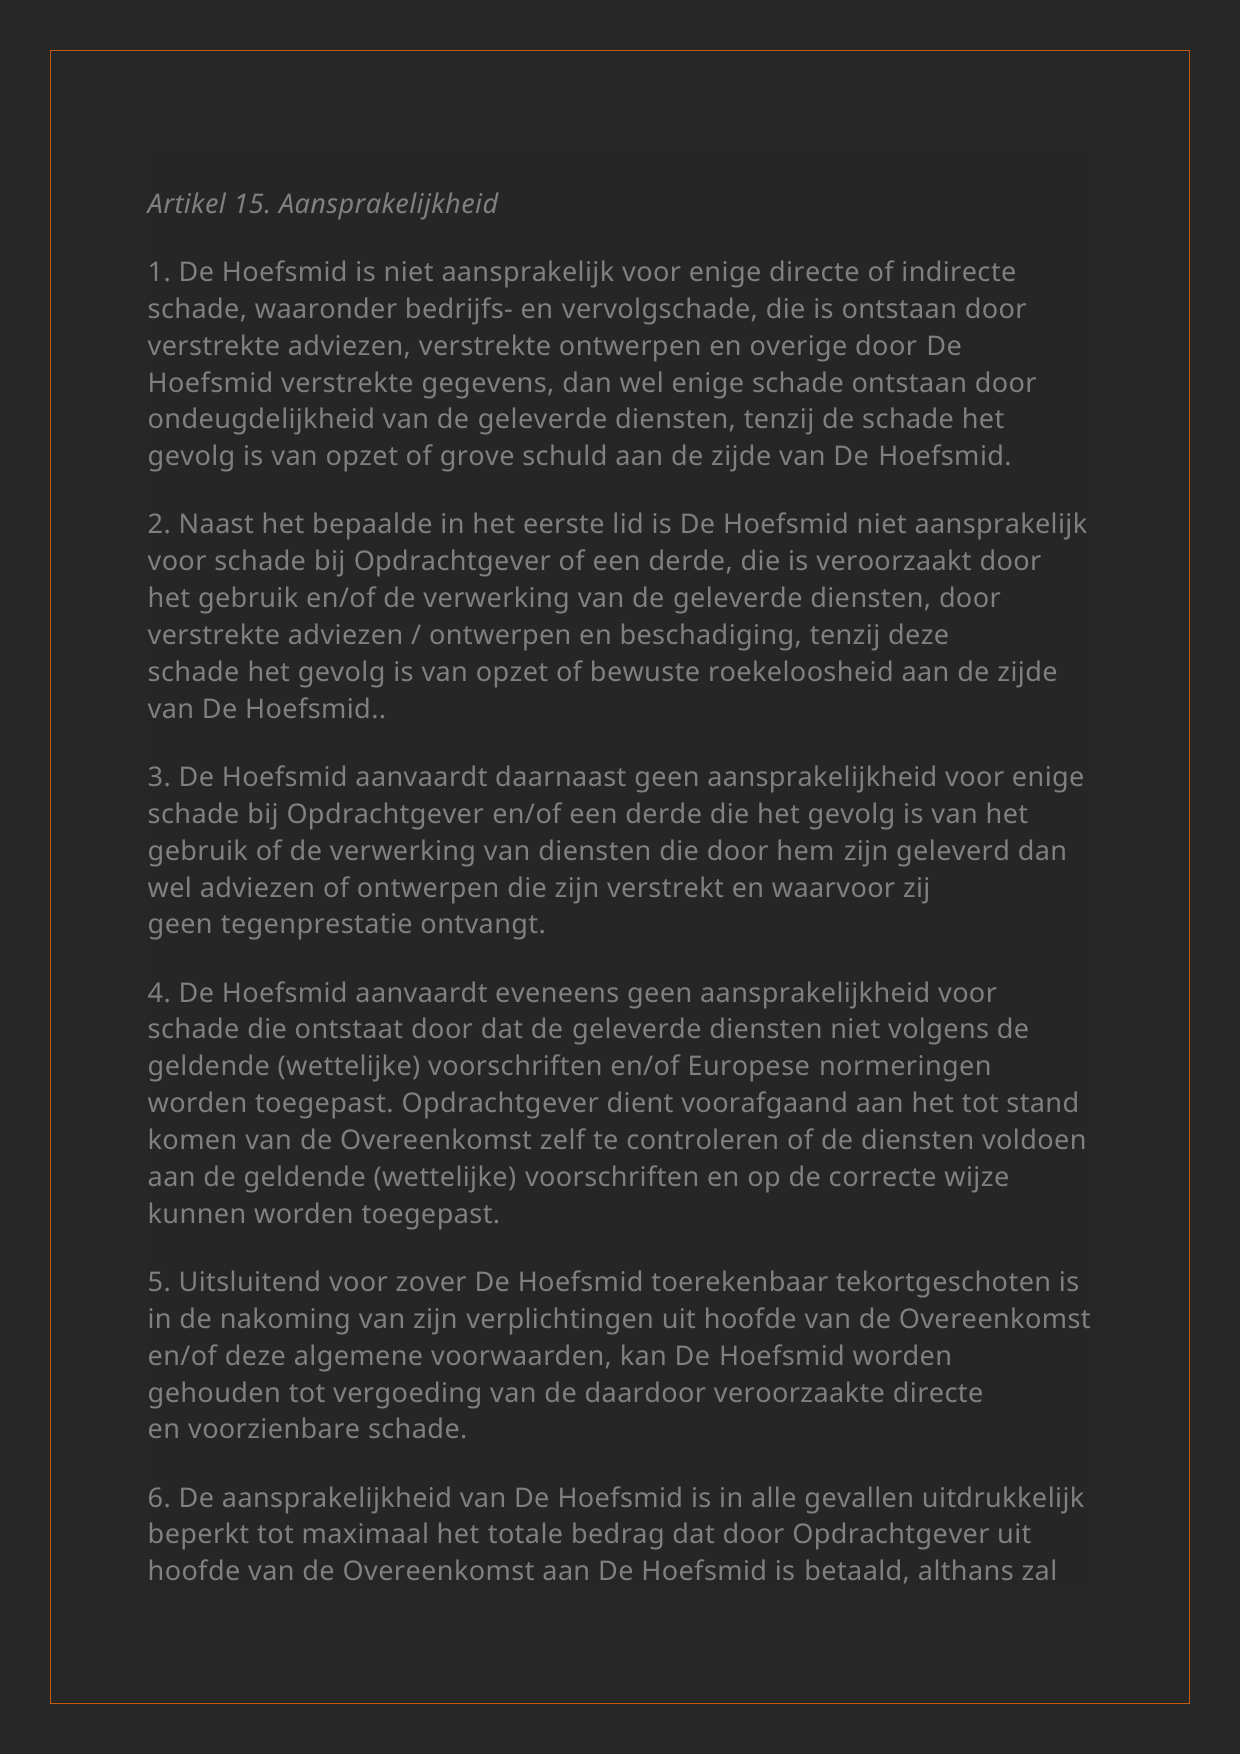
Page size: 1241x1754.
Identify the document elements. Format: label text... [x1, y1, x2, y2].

text 5. Uitsluitend voor zover De Hoefsmid toerekenbaar tekortgeschoten is in de nakoming van zijn verplichtingen uit hoofde van de Overeenkomst en/of deze algemene voorwaarden, kan De Hoefsmid worden gehouden tot vergoeding van de daardoor veroorzaakte directe en voorzienbare schade. [147, 1262, 1093, 1447]
text 4. De Hoefsmid aanvaardt eveneens geen aansprakelijkheid voor schade die ontstaat door dat de geleverde diensten niet volgens de geldende (wettelijke) voorschriften en/of Europese normeringen worden toegepast. Opdrachtgever dient voorafgaand aan het tot stand komen van de Overeenkomst zelf te controleren of de diensten voldoen aan de geldende (wettelijke) voorschriften en op de correcte wijze kunnen worden toegepast. [147, 973, 1093, 1231]
text Artikel 15. Aansprakelijkheid [147, 147, 1093, 221]
text 1. De Hoefsmid is niet aansprakelijk voor enige directe of indirecte schade, waaronder bedrijfs- en vervolgschade, die is ontstaan door verstrekte adviezen, verstrekte ontwerpen en overige door De Hoefsmid verstrekte gegevens, dan wel enige schade ontstaan door ondeugdelijkheid van de geleverde diensten, tenzij de schade het gevolg is van opzet of grove schuld aan de zijde van De Hoefsmid. [147, 252, 1093, 474]
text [147, 1478, 1093, 1589]
text 2. Naast het bepaalde in het eerste lid is De Hoefsmid niet aansprakelijk voor schade bij Opdrachtgever of een derde, die is veroorzaakt door het gebruik en/of de verwerking van de geleverde diensten, door verstrekte adviezen / ontwerpen en beschadiging, tenzij deze schade het gevolg is van opzet of bewuste roekeloosheid aan de zijde van De Hoefsmid.. [147, 505, 1093, 726]
text 3. De Hoefsmid aanvaardt daarnaast geen aansprakelijkheid voor enige schade bij Opdrachtgever en/of een derde die het gevolg is van het gebruik of de verwerking van diensten die door hem zijn geleverd dan wel adviezen of ontwerpen die zijn verstrekt en waarvoor zij geen tegenprestatie ontvangt. [147, 757, 1093, 942]
